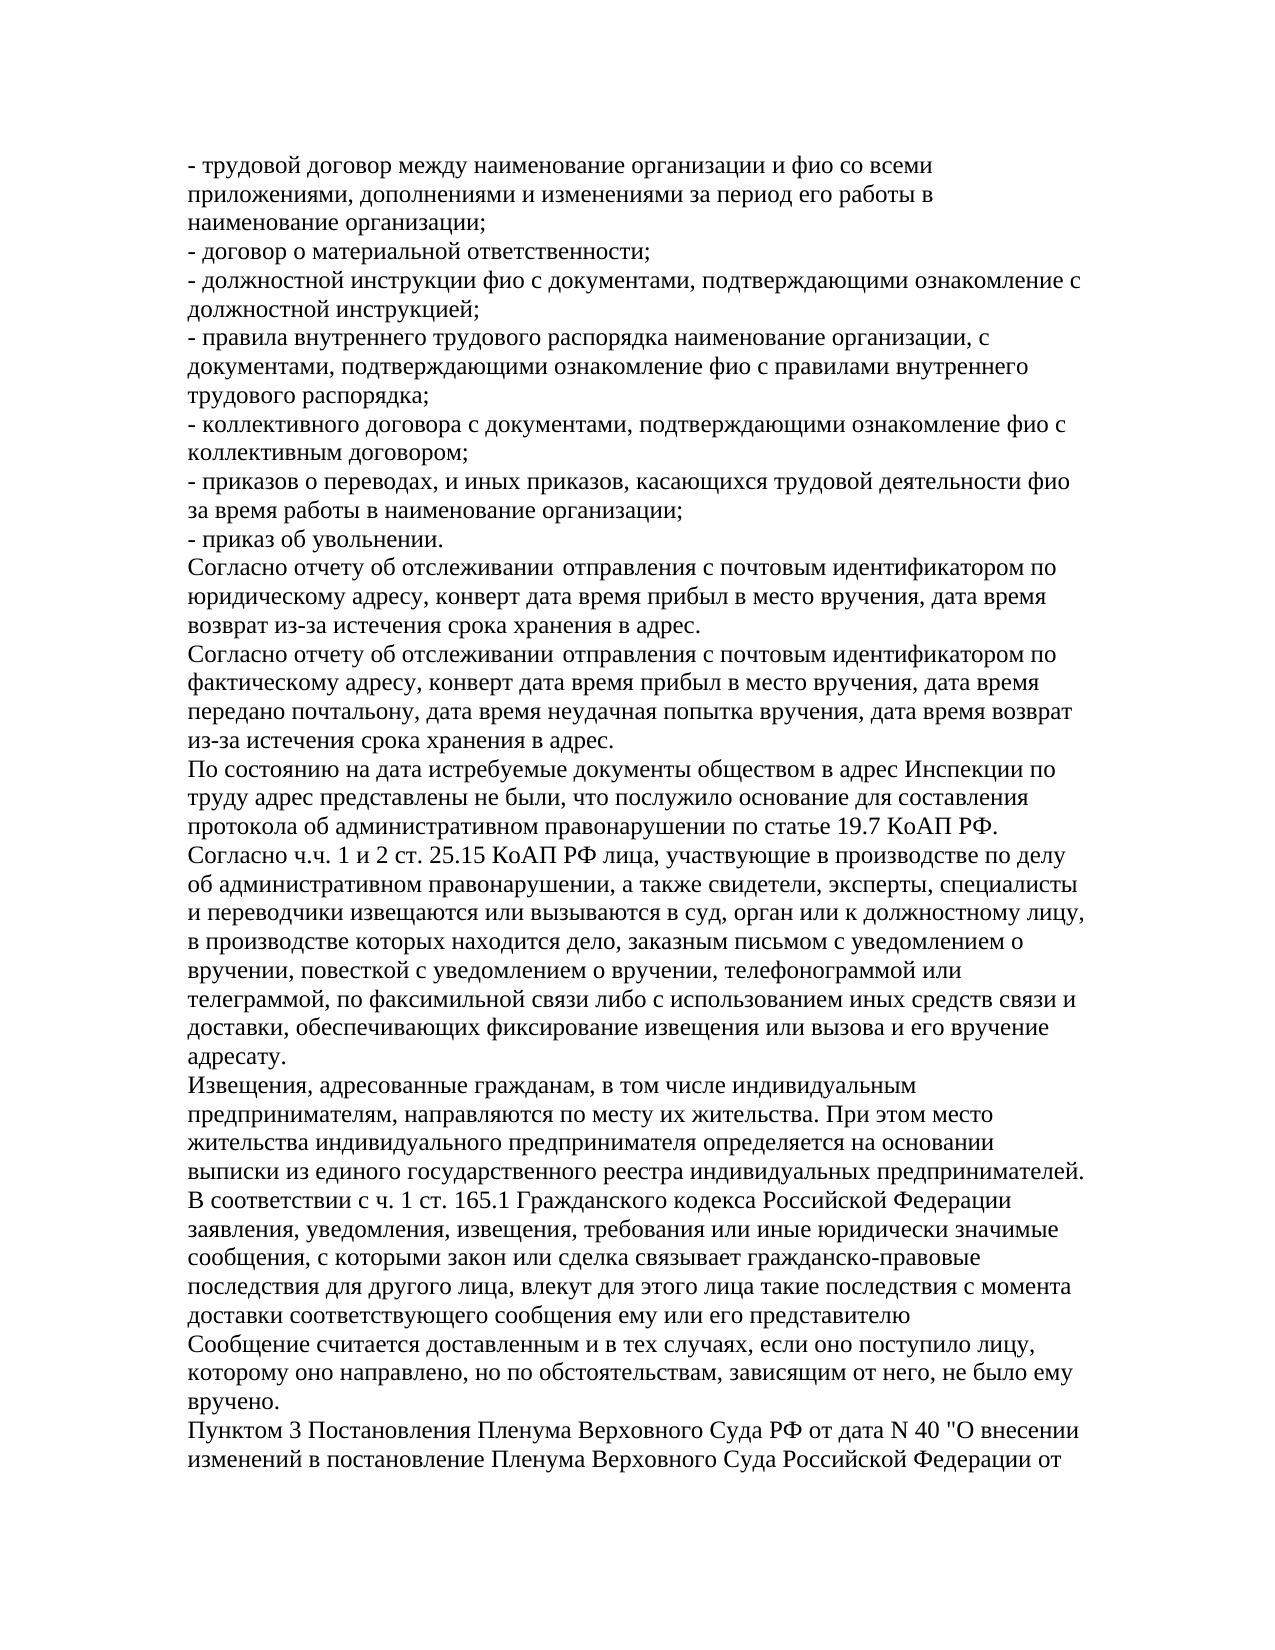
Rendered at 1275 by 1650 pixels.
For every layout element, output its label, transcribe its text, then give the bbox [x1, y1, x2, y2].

text - приказ об увольнении. [187, 524, 1087, 552]
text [187, 1415, 1087, 1472]
text - приказов о переводах, и иных приказов, касающихся трудовой деятельности фио за время работы в наименование организации; [187, 466, 1087, 524]
text Согласно ч.ч. 1 и 2 ст. 25.15 КоАП РФ лица, участвующие в производстве по делу об административном правонарушении, а также свидетели, эксперты, специалисты и переводчики извещаются или вызываются в суд, орган или к должностному лицу, в производстве которых находится дело, заказным письмом с уведомлением о вручении, повесткой с уведомлением о вручении, телефонограммой или телеграммой, по факсимильной связи либо с использованием иных средств связи и доставки, обеспечивающих фиксирование извещения или вызова и его вручение адресату. [187, 840, 1087, 1070]
text - трудовой договор между наименование организации и фио со всеми приложениями, дополнениями и изменениями за период его работы в наименование организации; [187, 150, 1087, 236]
text Сообщение считается доставленным и в тех случаях, если оно поступило лицу, которому оно направлено, но по обстоятельствам, зависящим от него, не было ему вручено. [187, 1329, 1087, 1415]
text В соответствии с ч. 1 ст. 165.1 Гражданского кодекса Российской Федерации заявления, уведомления, извещения, требования или иные юридически значимые сообщения, с которыми закон или сделка связывает гражданско-правовые последствия для другого лица, влекут для этого лица такие последствия с момента доставки соответствующего сообщения ему или его представителю [187, 1185, 1087, 1329]
text - коллективного договора с документами, подтверждающими ознакомление фио с коллективным договором; [187, 409, 1087, 466]
text - правила внутреннего трудового распорядка наименование организации, с документами, подтверждающими ознакомление фио с правилами внутреннего трудового распорядка; [187, 322, 1087, 409]
text Согласно отчету об отслеживании отправления с почтовым идентификатором по юридическому адресу, конверт дата время прибыл в место вручения, дата время возврат из-за истечения срока хранения в адрес. [187, 552, 1087, 639]
text Согласно отчету об отслеживании отправления с почтовым идентификатором по фактическому адресу, конверт дата время прибыл в место вручения, дата время передано почтальону, дата время неудачная попытка вручения, дата время возврат из-за истечения срока хранения в адрес. [187, 639, 1087, 754]
text - договор о материальной ответственности; [187, 236, 1087, 265]
text Извещения, адресованные гражданам, в том числе индивидуальным предпринимателям, направляются по месту их жительства. При этом место жительства индивидуального предпринимателя определяется на основании выписки из единого государственного реестра индивидуальных предпринимателей. [187, 1070, 1087, 1185]
text По состоянию на дата истребуемые документы обществом в адрес Инспекции по труду адрес представлены не были, что послужило основание для составления протокола об административном правонарушении по статье 19.7 КоАП РФ. [187, 754, 1087, 840]
text - должностной инструкции фио с документами, подтверждающими ознакомление с должностной инструкцией; [187, 265, 1087, 322]
